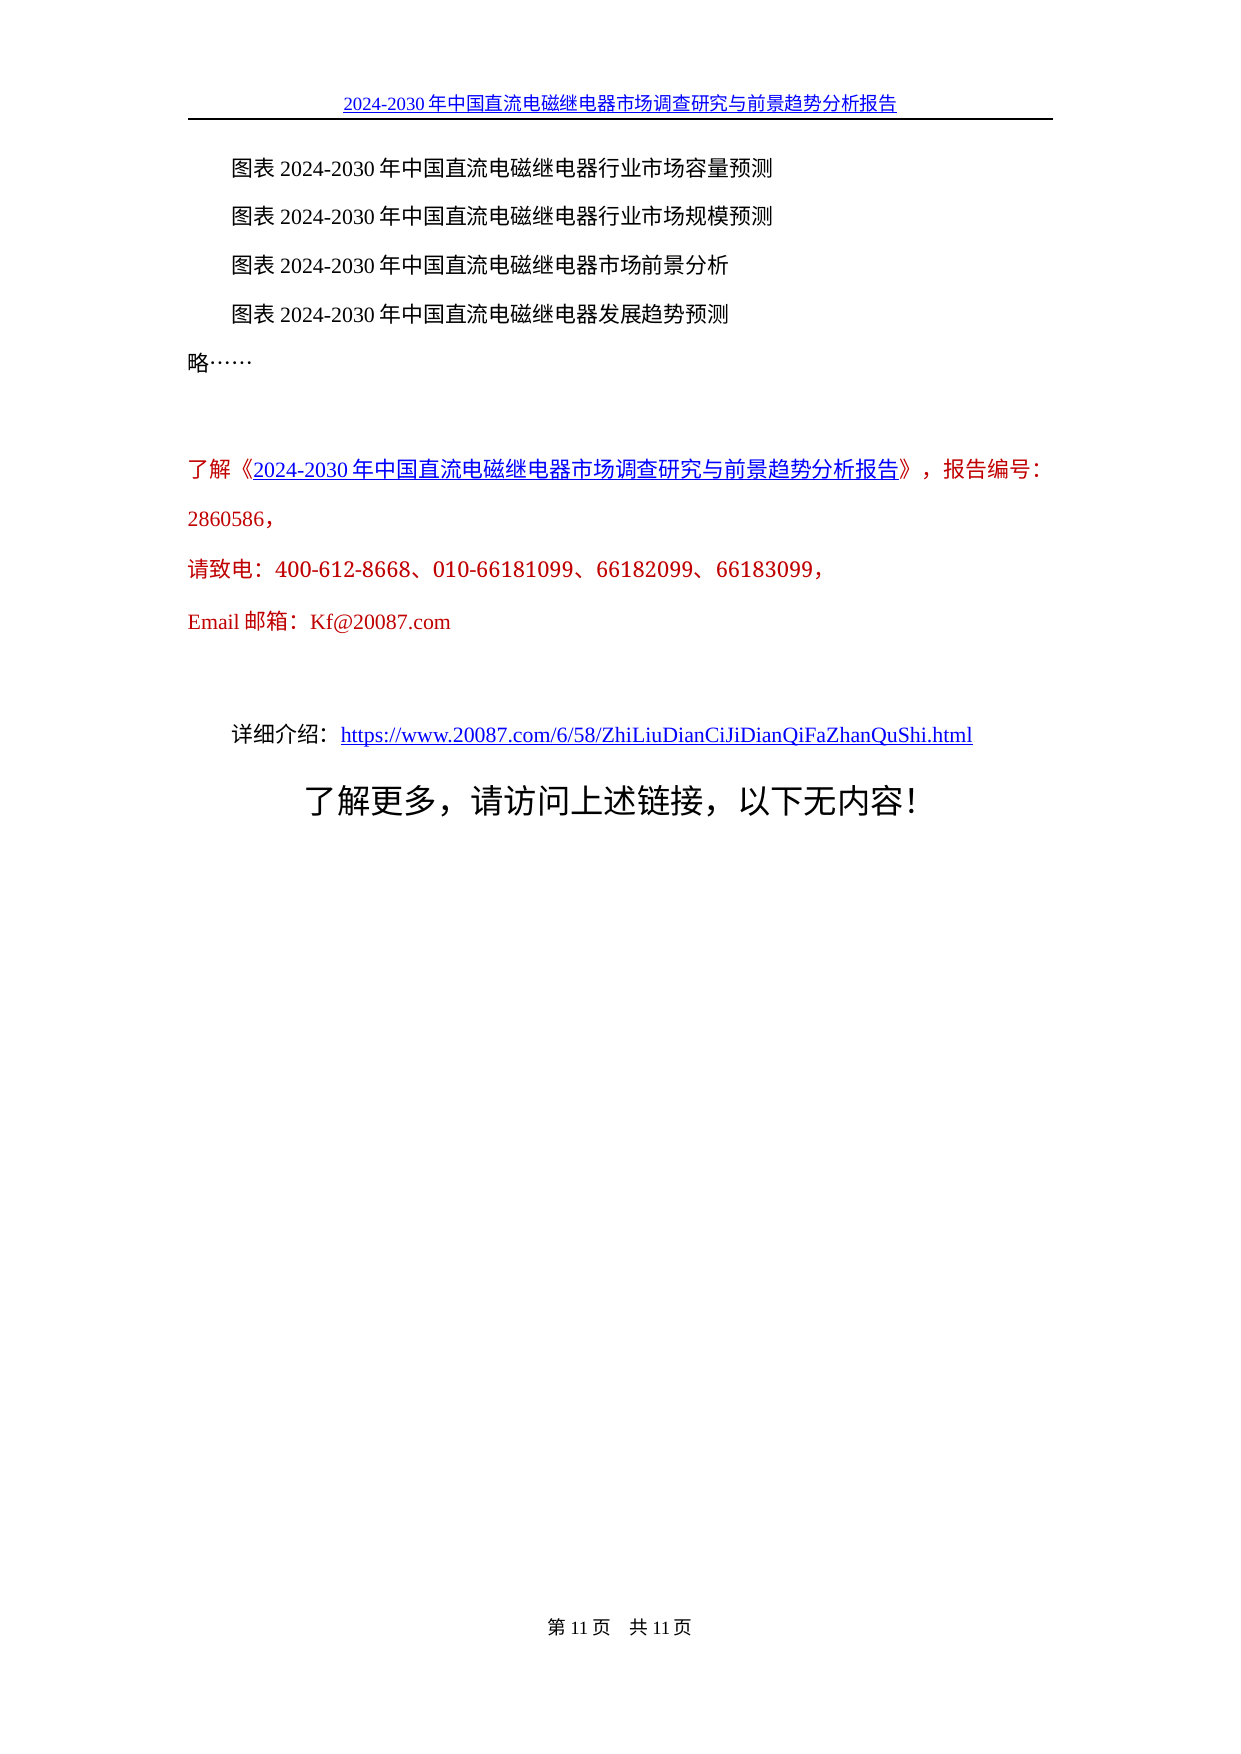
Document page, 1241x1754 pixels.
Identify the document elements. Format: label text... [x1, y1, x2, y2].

text Email邮箱：Kf@20087.com [187, 603, 1053, 636]
text 请致电：400-612-8668、010-66181099、66182099、66183099， [187, 552, 1053, 584]
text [187, 150, 1053, 378]
text 详细介绍：https://www.20087.com/6/58/ZhiLiuDianCiJiDianQiFaZhanQuShi.html [187, 716, 1053, 749]
title 了解更多，请访问上述链接，以下无内容！ [187, 766, 1053, 831]
text 了解《2024-2030年中国直流电磁继电器市场调查研究与前景趋势分析报告》，报告编号：2860586， [187, 452, 1053, 533]
